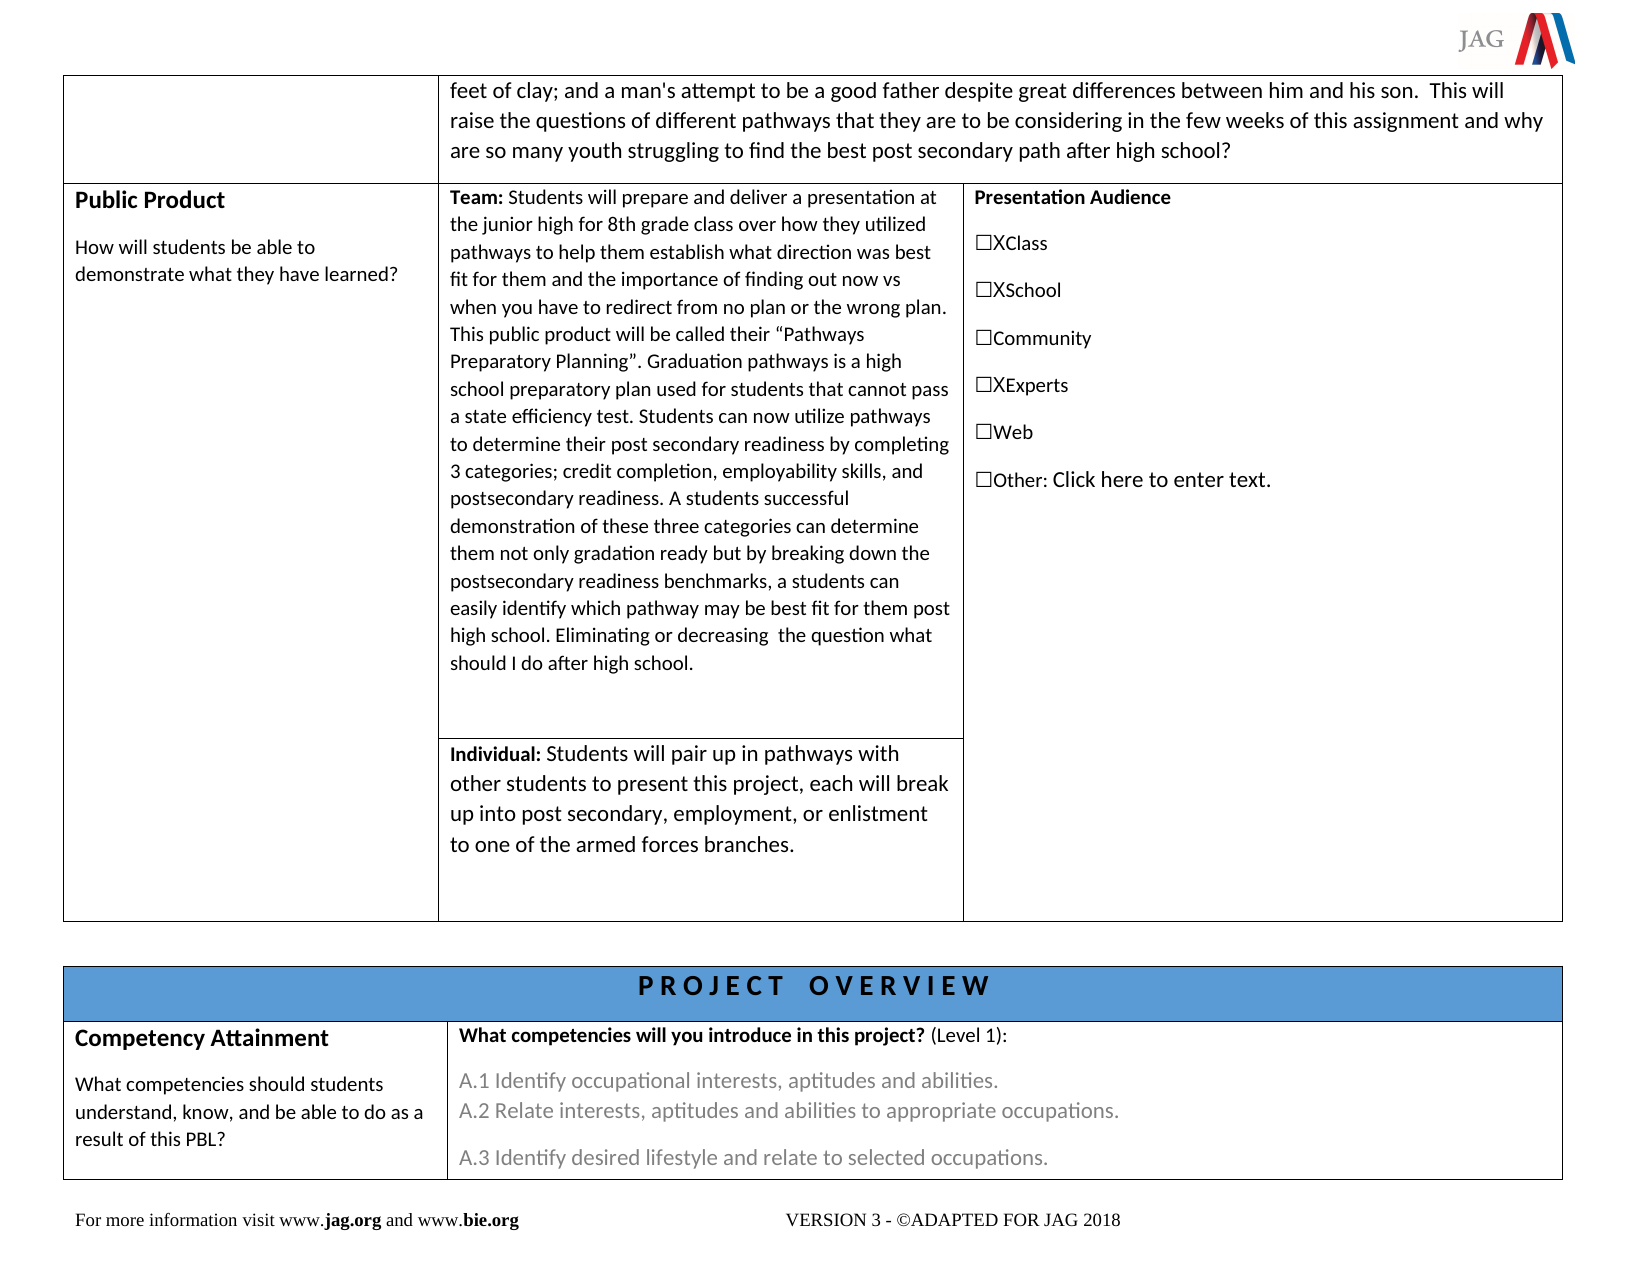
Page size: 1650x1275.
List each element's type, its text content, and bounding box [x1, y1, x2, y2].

table_cell Individual: Students will pair up in pathways with other students to present this project, each will break up into post secondary, employment, or enlistment to one of the armed forces branches. [439, 739, 963, 921]
picture [1458, 13, 1575, 69]
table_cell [64, 1022, 447, 1179]
table_cell Presentation Audience ☐XClass ☐XSchool ☐Community ☐XExperts ☐Web ☐Other: Click here to enter text. [964, 184, 1562, 921]
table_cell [64, 76, 438, 183]
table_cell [448, 1022, 1562, 1179]
table_cell Public Product How will students be able to demonstrate what they have learned? [64, 184, 438, 921]
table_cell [439, 76, 1562, 183]
table_cell Team: Students will prepare and deliver a presentation at the junior high for 8th grade class over how they utilized pathways to help them establish what direction was best fit for them and the importance of finding out now vs when you have to redirect from no plan or the wrong plan. This public product will be called their “Pathways Preparatory Planning”. Graduation pathways is a high school preparatory plan used for students that cannot pass a state efficiency test. Students can now utilize pathways to determine their post secondary readiness by completing 3 categories; credit completion, employability skills, and postsecondary readiness. A students successful demonstration of these three categories can determine them not only gradation ready but by breaking down the postsecondary readiness benchmarks, a students can easily identify which pathway may be best fit for them post high school. Eliminating or decreasing the question what should I do after high school. [439, 184, 963, 738]
table_header P R O J E C T O V E R V I E W [64, 967, 1562, 1021]
